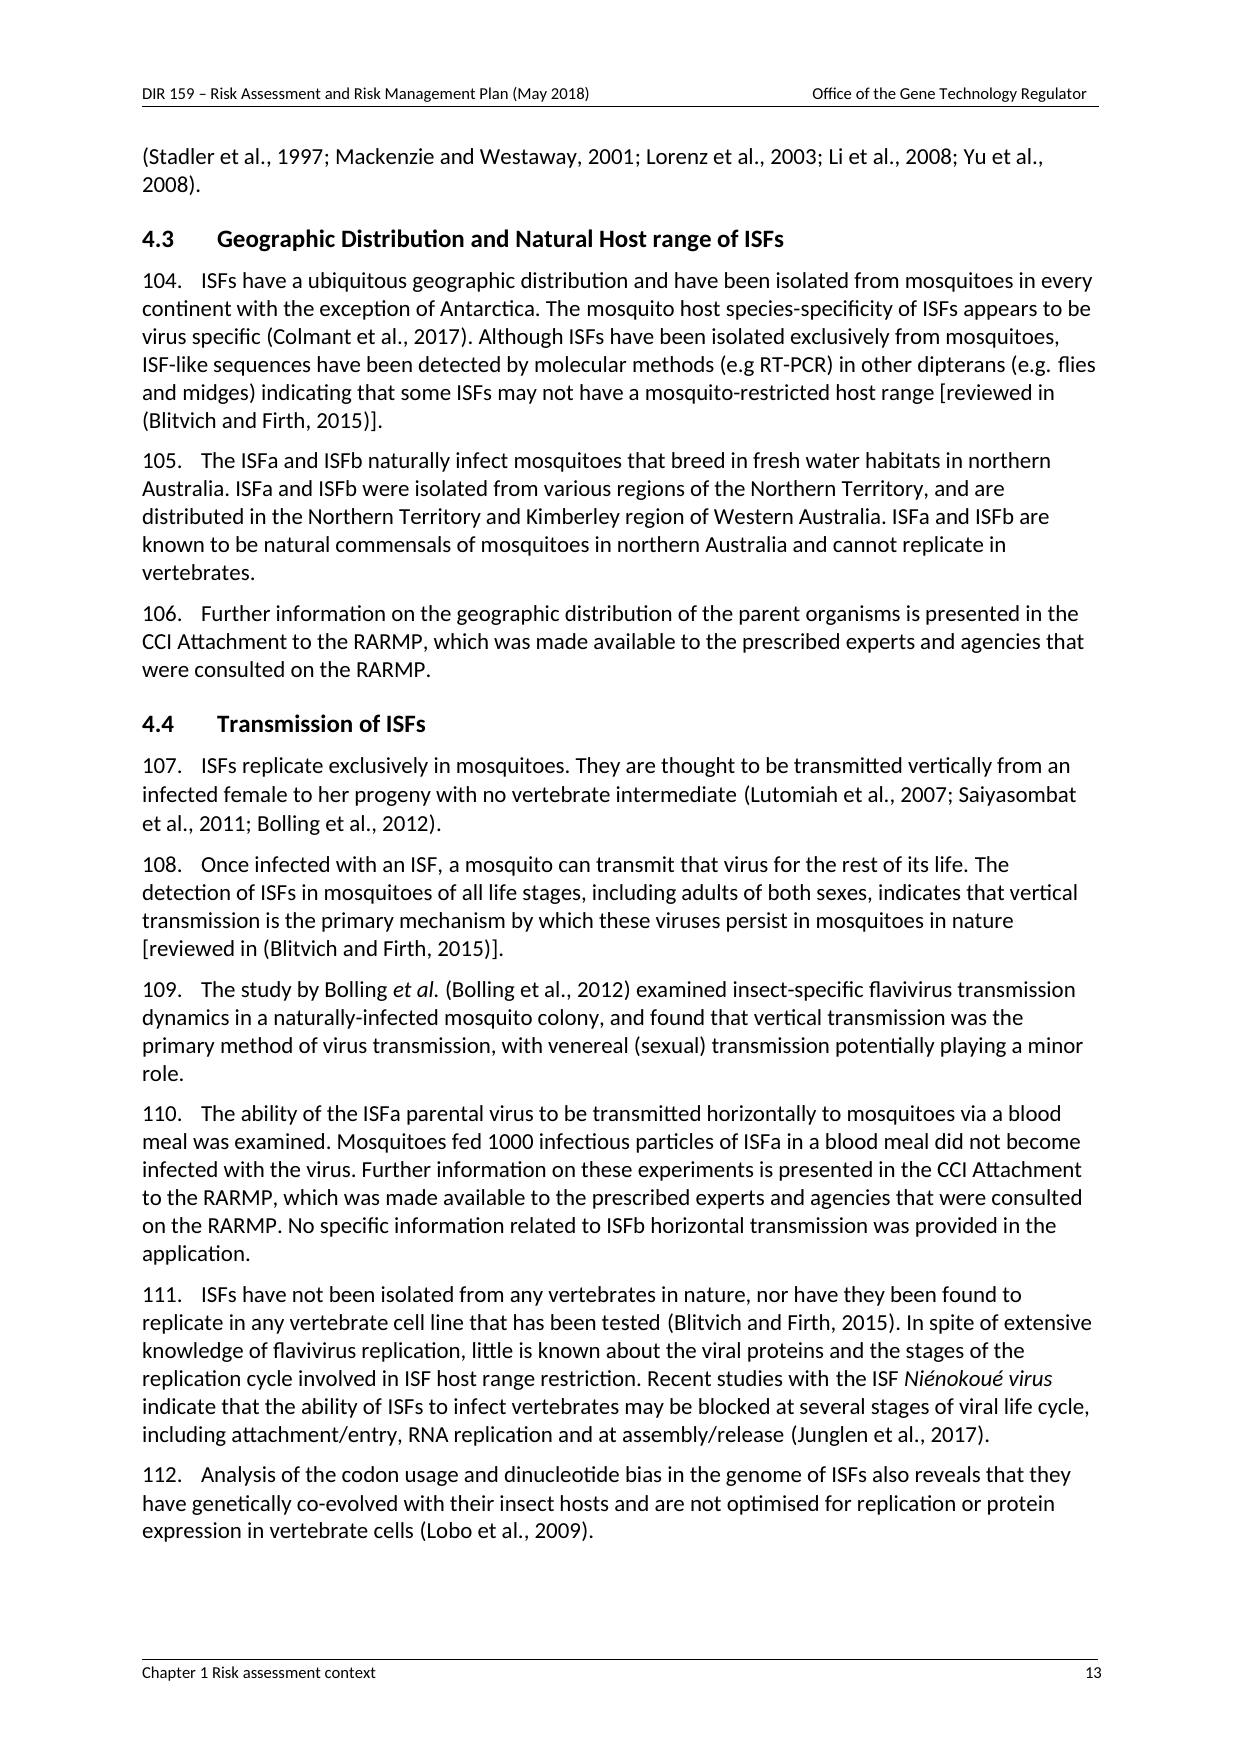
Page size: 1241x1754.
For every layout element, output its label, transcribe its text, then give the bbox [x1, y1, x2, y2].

text Geographic Distribution and Natural Host range of ISFs [142, 223, 1098, 253]
text Analysis of the codon usage and dinucleotide bias in the genome of ISFs also reveals that they have genetically co-evolved with their insect hosts and are not optimised for replication or protein expression in vertebrate cells (Lobo et al., 2009). [142, 1461, 1098, 1545]
text ISFs have a ubiquitous geographic distribution and have been isolated from mosquitoes in every continent with the exception of Antarctica. The mosquito host species-specificity of ISFs appears to be virus specific (Colmant et al., 2017). Although ISFs have been isolated exclusively from mosquitoes, ISF-like sequences have been detected by molecular methods (e.g RT-PCR) in other dipterans (e.g. flies and midges) indicating that some ISFs may not have a mosquito-restricted host range [reviewed in (Blitvich and Firth, 2015)]. [142, 266, 1098, 434]
text The ISFa and ISFb naturally infect mosquitoes that breed in fresh water habitats in northern Australia. ISFa and ISFb were isolated from various regions of the Northern Territory, and are distributed in the Northern Territory and Kimberley region of Western Australia. ISFa and ISFb are known to be natural commensals of mosquitoes in northern Australia and cannot replicate in vertebrates. [142, 446, 1098, 587]
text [142, 142, 1098, 198]
text ISFs replicate exclusively in mosquitoes. They are thought to be transmitted vertically from an infected female to her progeny with no vertebrate intermediate (Lutomiah et al., 2007; Saiyasombat et al., 2011; Bolling et al., 2012). [142, 751, 1098, 838]
text Once infected with an ISF, a mosquito can transmit that virus for the rest of its life. The detection of ISFs in mosquitoes of all life stages, including adults of both sexes, indicates that vertical transmission is the primary mechanism by which these viruses persist in mosquitoes in nature [reviewed in (Blitvich and Firth, 2015)]. [142, 850, 1098, 962]
text Transmission of ISFs [142, 708, 1098, 739]
text ISFs have not been isolated from any vertebrates in nature, nor have they been found to replicate in any vertebrate cell line that has been tested (Blitvich and Firth, 2015). In spite of extensive knowledge of flavivirus replication, little is known about the viral proteins and the stages of the replication cycle involved in ISF host range restriction. Recent studies with the ISF Niénokoué virus indicate that the ability of ISFs to infect vertebrates may be blocked at several stages of viral life cycle, including attachment/entry, RNA replication and at assembly/release (Junglen et al., 2017). [142, 1280, 1098, 1448]
text Further information on the geographic distribution of the parent organisms is presented in the CCI Attachment to the RARMP, which was made available to the prescribed experts and agencies that were consulted on the RARMP. [142, 599, 1098, 683]
text The ability of the ISFa parental virus to be transmitted horizontally to mosquitoes via a blood meal was examined. Mosquitoes fed 1000 infectious particles of ISFa in a blood meal did not become infected with the virus. Further information on these experiments is presented in the CCI Attachment to the RARMP, which was made available to the prescribed experts and agencies that were consulted on the RARMP. No specific information related to ISFb horizontal transmission was provided in the application. [142, 1099, 1098, 1267]
text The study by Bolling et al. (Bolling et al., 2012) examined insect-specific flavivirus transmission dynamics in a naturally-infected mosquito colony, and found that vertical transmission was the primary method of virus transmission, with venereal (sexual) transmission potentially playing a minor role. [142, 975, 1098, 1087]
